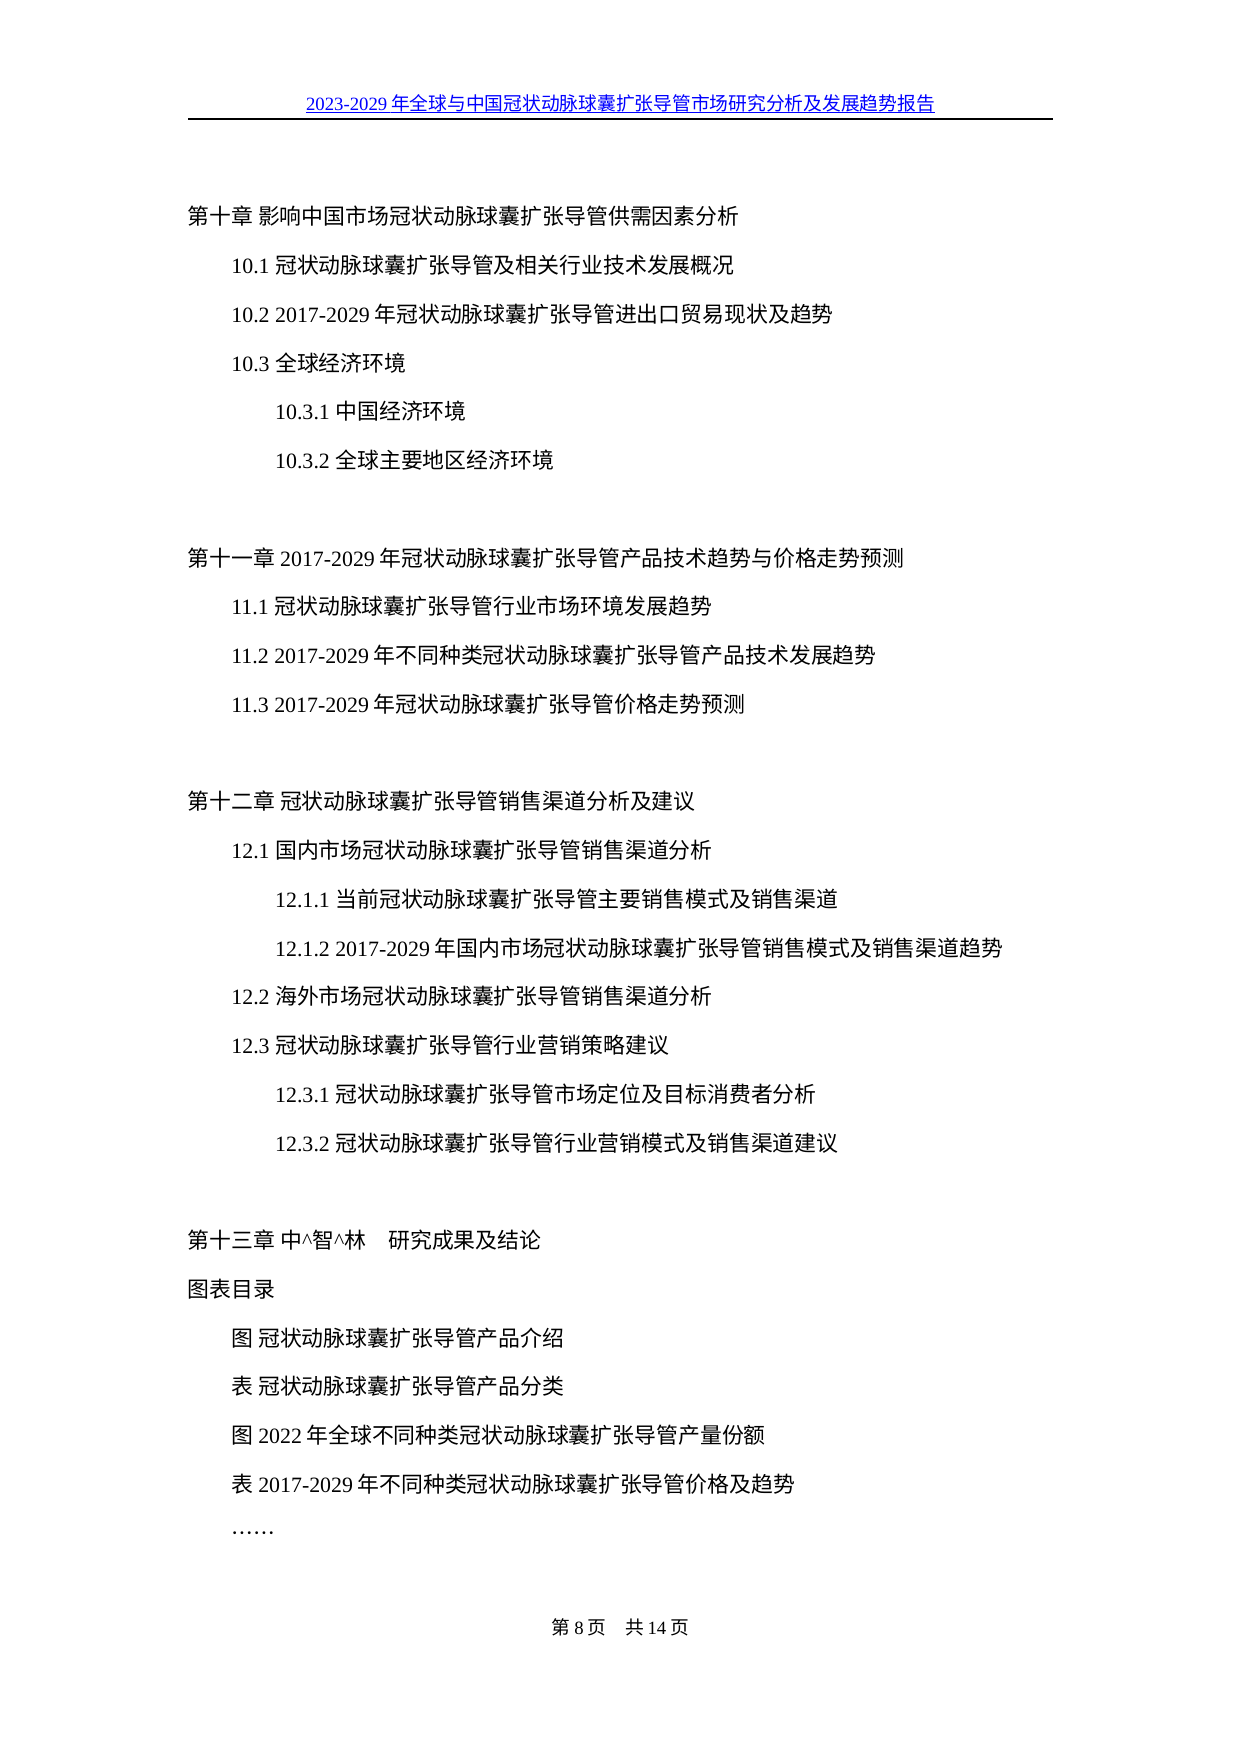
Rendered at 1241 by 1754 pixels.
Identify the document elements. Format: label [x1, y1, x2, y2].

text [187, 150, 1053, 1548]
